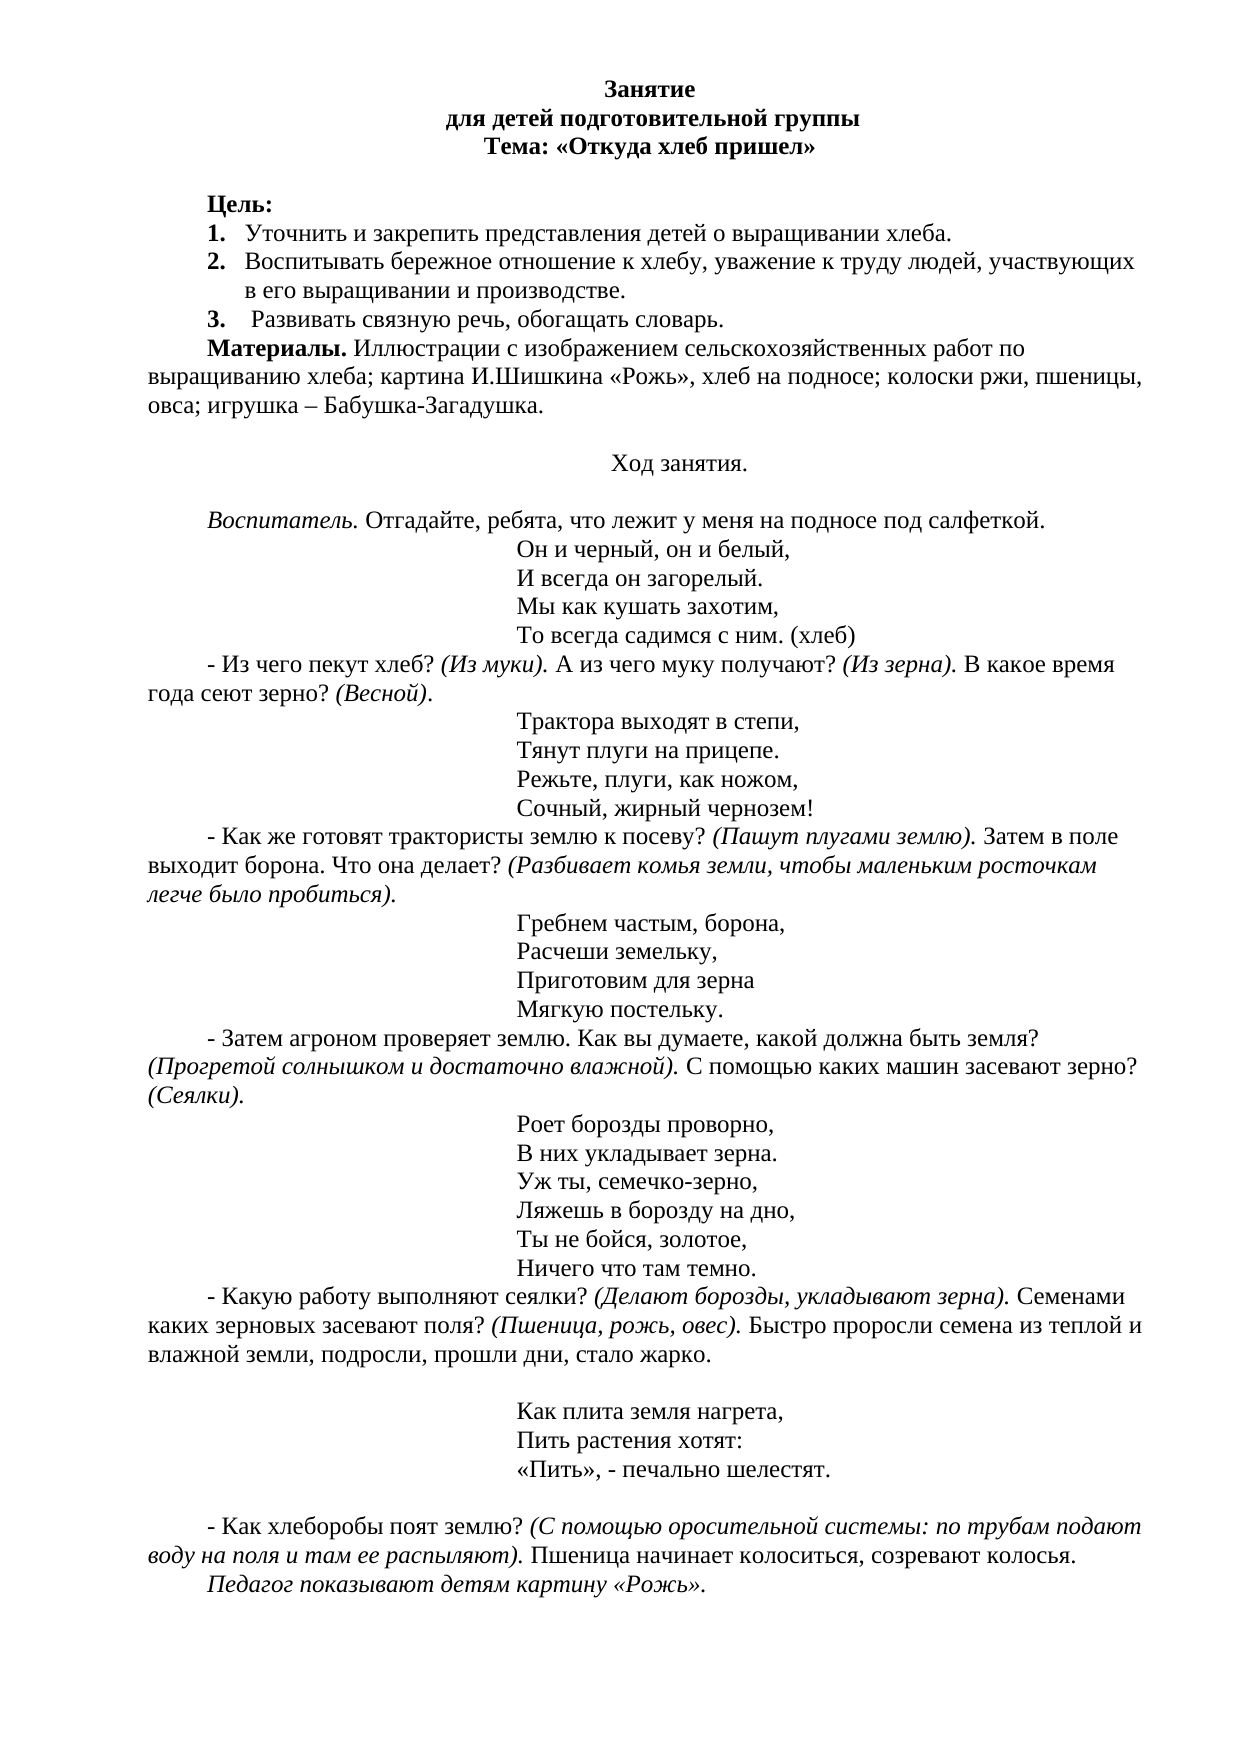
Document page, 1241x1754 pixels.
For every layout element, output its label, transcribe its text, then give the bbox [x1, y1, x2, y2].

text Расчеши земельку, [443, 936, 1152, 965]
text В них укладывает зерна. [148, 1138, 1152, 1166]
text Мы как кушать захотим, [443, 591, 1152, 620]
text Тянут плуги на прицепе. [443, 735, 1152, 764]
text - Затем агроном проверяет землю. Как вы думаете, какой должна быть земля? (Прогретой солнышком и достаточно влажной). С помощью каких машин засевают зерно? (Сеялки). [148, 1023, 1152, 1109]
text Сочный, жирный чернозем! [443, 793, 1152, 821]
text - Как хлеборобы поят землю? (С помощью оросительной системы: по трубам подают воду на поля и там ее распыляют). Пшеница начинает колоситься, созревают колосья. [148, 1511, 1152, 1569]
text Приготовим для зерна [443, 965, 1152, 994]
text Как плита земля нагрета, [148, 1396, 1152, 1425]
text Занятие [148, 74, 1152, 103]
text Роет борозды проворно, [148, 1109, 1152, 1138]
text Педагог показывают детям картину «Рожь». [148, 1569, 1152, 1598]
text Мягкую постельку. [443, 994, 1152, 1023]
text Цель: [148, 189, 1152, 218]
list Воспитывать бережное отношение к хлебу, уважение к труду людей, участвующих в его выращивании и производстве. [207, 246, 1152, 304]
text - Из чего пекут хлеб? (Из муки). А из чего муку получают? (Из зерна). В какое время года сеют зерно? (Весной). [148, 649, 1152, 706]
text Трактора выходят в степи, [443, 706, 1152, 735]
text Ход занятия. [148, 448, 1152, 476]
text - Как же готовят трактористы землю к посеву? (Пашут плугами землю). Затем в поле выходит борона. Что она делает? (Разбивает комья земли, чтобы маленьким росточкам легче было пробиться). [148, 821, 1152, 908]
text Уж ты, семечко-зерно, [148, 1166, 1152, 1195]
text Он и черный, он и белый, [443, 534, 1152, 563]
list Уточнить и закрепить представления детей о выращивании хлеба. [207, 218, 1152, 246]
text И всегда он загорелый. [443, 563, 1152, 591]
text для детей подготовительной группы [148, 103, 1152, 131]
text - Какую работу выполняют сеялки? (Делают борозды, укладывают зерна). Семенами каких зерновых засевают поля? (Пшеница, рожь, овес). Быстро проросли семена из теплой и влажной земли, подросли, прошли дни, стало жарко. [148, 1281, 1152, 1368]
text Режьте, плуги, как ножом, [443, 764, 1152, 793]
text Ляжешь в борозду на дно, [148, 1195, 1152, 1224]
text Гребнем частым, борона, [443, 908, 1152, 936]
text Тема: «Откуда хлеб пришел» [148, 131, 1152, 160]
text «Пить», - печально шелестят. [148, 1454, 1152, 1483]
text Пить растения хотят: [148, 1425, 1152, 1454]
text Ты не бойся, золотое, [148, 1224, 1152, 1253]
text Воспитатель. Отгадайте, ребята, что лежит у меня на подносе под салфеткой. [148, 505, 1152, 534]
text То всегда садимся с ним. (хлеб) [516, 620, 1152, 649]
text Материалы. Иллюстрации с изображением сельскохозяйственных работ по выращиванию хлеба; картина И.Шишкина «Рожь», хлеб на подносе; колоски ржи, пшеницы, овса; игрушка – Бабушка-Загадушка. [148, 333, 1152, 419]
text Ничего что там темно. [148, 1253, 1152, 1281]
list Развивать связную речь, обогащать словарь. [207, 304, 1152, 333]
